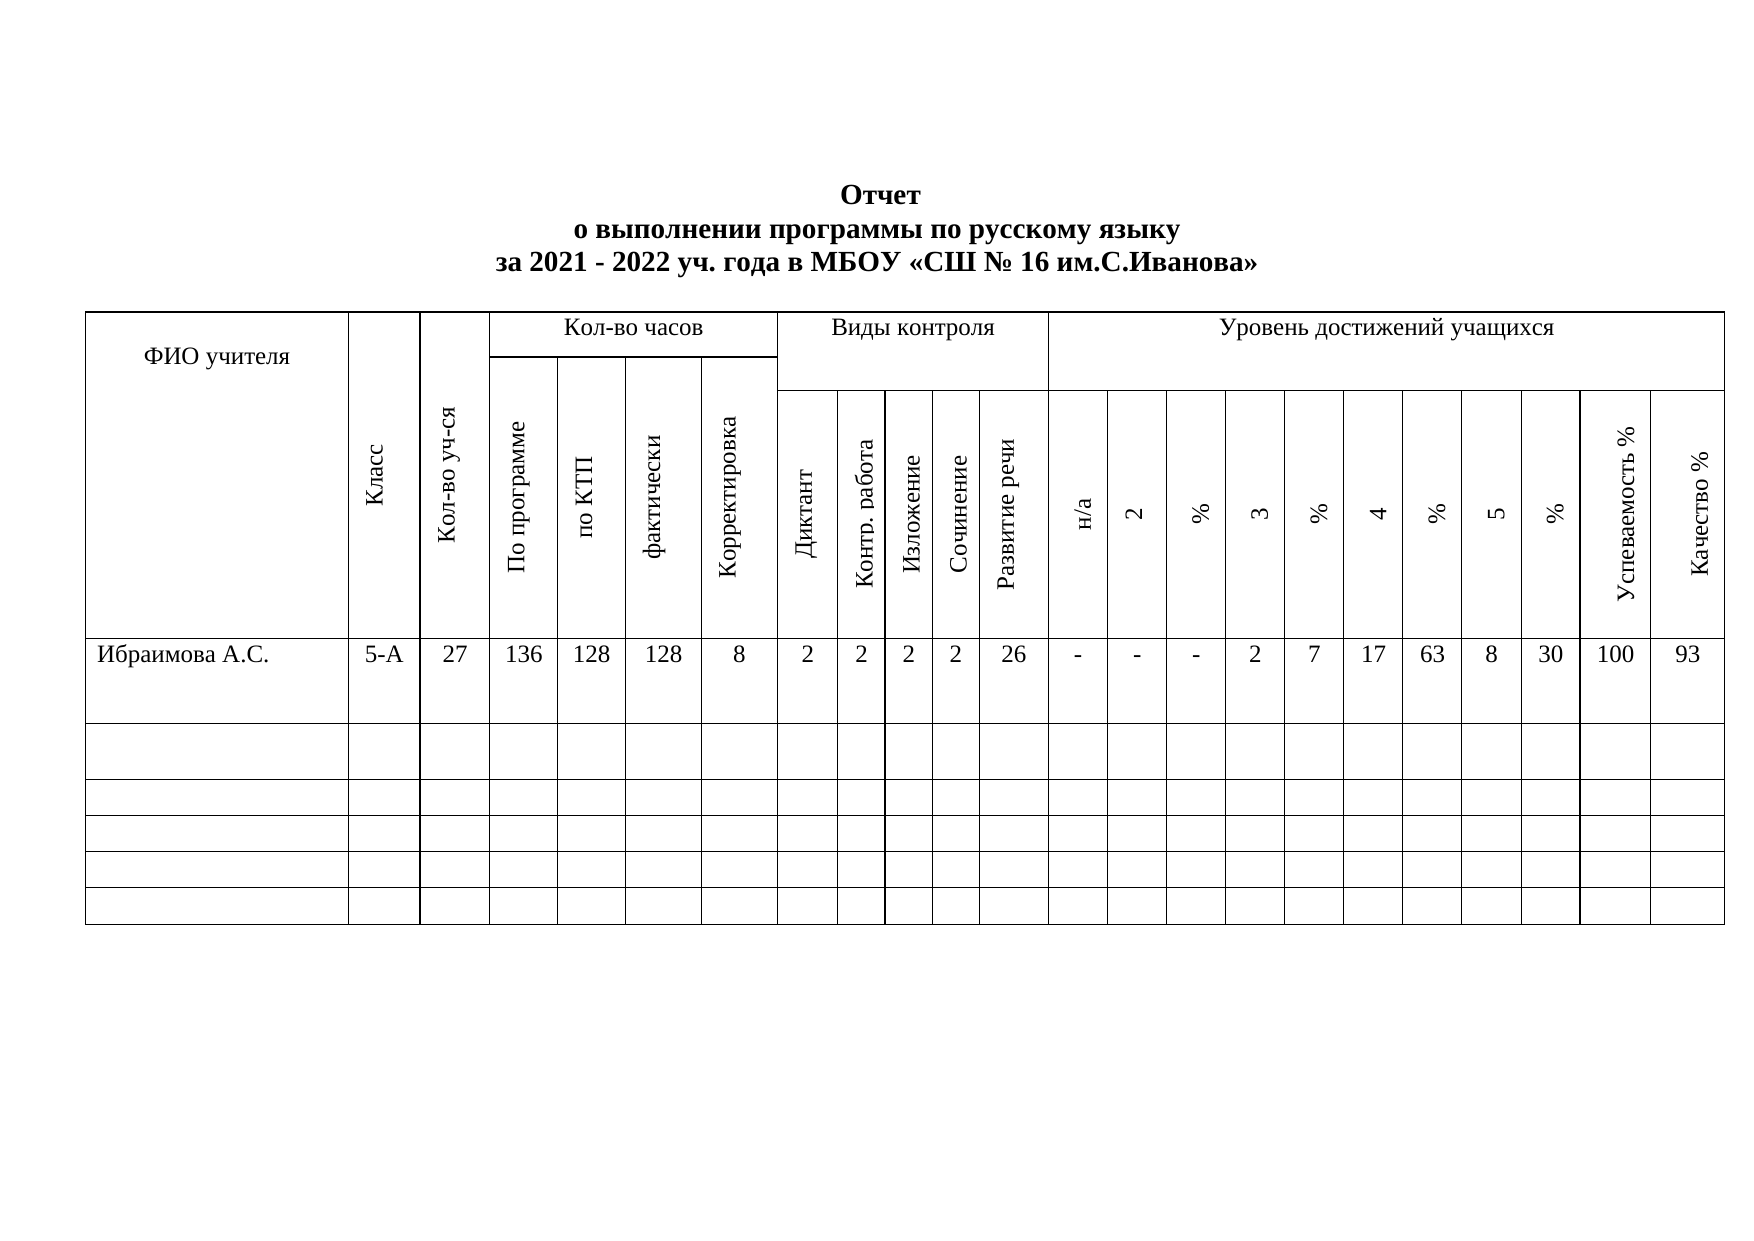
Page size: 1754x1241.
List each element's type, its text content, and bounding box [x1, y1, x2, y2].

table_cell [980, 888, 1048, 924]
table_cell [1167, 816, 1225, 851]
table_cell [490, 816, 557, 851]
table_cell 2 [1226, 639, 1284, 723]
table_cell 5-А [349, 639, 419, 723]
table_cell [1403, 852, 1461, 887]
table_cell 27 [421, 639, 489, 723]
table_cell 2 [1108, 391, 1166, 638]
table_header Класс [349, 313, 419, 638]
table_header Кол-во уч-ся [421, 313, 489, 638]
table_cell Изложение [886, 391, 932, 638]
table_cell [702, 724, 777, 778]
table_cell 93 [1651, 639, 1724, 723]
table_cell [1049, 888, 1107, 924]
table_cell [490, 724, 557, 778]
table_cell [626, 780, 701, 815]
table_cell [1285, 852, 1343, 887]
table_cell [1167, 780, 1225, 815]
table_cell Развитие речи [980, 391, 1048, 638]
table_cell [1226, 888, 1284, 924]
table_header Кол-во часов [490, 313, 777, 356]
table_cell [421, 852, 489, 887]
table_cell [1167, 888, 1225, 924]
table_cell [1522, 816, 1579, 851]
table_cell [1344, 852, 1402, 887]
table_cell 4 [1344, 391, 1402, 638]
table_cell [86, 816, 348, 851]
table_cell [490, 888, 557, 924]
table_cell [1049, 780, 1107, 815]
table_cell [421, 780, 489, 815]
table_cell [1108, 816, 1166, 851]
table_cell [980, 780, 1048, 815]
table_cell [1344, 888, 1402, 924]
table_cell [1167, 852, 1225, 887]
table_cell Сочинение [933, 391, 979, 638]
table_cell [933, 888, 979, 924]
table_cell [349, 724, 419, 778]
table_cell [702, 852, 777, 887]
table_cell [886, 780, 932, 815]
table_cell [1651, 852, 1724, 887]
table_cell [626, 816, 701, 851]
table_cell 2 [933, 639, 979, 723]
table_cell фактически [626, 358, 701, 638]
text Отчет [118, 177, 1636, 211]
table_cell [1285, 724, 1343, 778]
table_cell [702, 888, 777, 924]
table_cell [886, 852, 932, 887]
table_cell [1108, 888, 1166, 924]
table_cell [421, 888, 489, 924]
table_cell 2 [778, 639, 837, 723]
table_cell [558, 852, 625, 887]
table_cell [886, 888, 932, 924]
table_cell [838, 780, 884, 815]
table_cell [1108, 780, 1166, 815]
table_cell [778, 724, 837, 778]
table_cell по КТП [558, 358, 625, 638]
table_cell [1581, 816, 1650, 851]
table_cell [933, 724, 979, 778]
table_cell [558, 816, 625, 851]
table_cell [838, 852, 884, 887]
table_cell 128 [558, 639, 625, 723]
table_cell [490, 852, 557, 887]
table_cell [1462, 888, 1521, 924]
table_cell [778, 888, 837, 924]
table_cell [490, 780, 557, 815]
table_cell 63 [1403, 639, 1461, 723]
table_cell [1651, 724, 1724, 778]
table_cell [1462, 852, 1521, 887]
table_cell [702, 816, 777, 851]
table_cell [1581, 852, 1650, 887]
table_cell 30 [1522, 639, 1579, 723]
table_cell [933, 852, 979, 887]
table_cell [1522, 780, 1579, 815]
table_cell Диктант [778, 391, 837, 638]
table_cell По программе [490, 358, 557, 638]
table_cell [558, 724, 625, 778]
table_cell [778, 852, 837, 887]
table_header Виды контроля [778, 313, 1048, 390]
table_cell [1581, 724, 1650, 778]
table_cell [1522, 724, 1579, 778]
table_cell [1651, 816, 1724, 851]
table_cell [1403, 724, 1461, 778]
table_cell 2 [838, 639, 884, 723]
table_cell [1108, 852, 1166, 887]
table_cell [933, 816, 979, 851]
table_cell [1226, 852, 1284, 887]
table_cell [1285, 816, 1343, 851]
table_cell [1344, 816, 1402, 851]
table_cell 8 [702, 639, 777, 723]
table_cell [1285, 780, 1343, 815]
table_cell [1651, 780, 1724, 815]
table_cell [349, 888, 419, 924]
table_cell [349, 780, 419, 815]
table_cell [1462, 724, 1521, 778]
table_cell [980, 816, 1048, 851]
table_cell 100 [1581, 639, 1650, 723]
table_cell [1403, 816, 1461, 851]
table_cell [933, 780, 979, 815]
table_cell [1285, 888, 1343, 924]
table_cell [1581, 780, 1650, 815]
table_cell Качество % [1651, 391, 1724, 638]
table_cell [838, 816, 884, 851]
table_cell [1167, 724, 1225, 778]
table_cell [558, 888, 625, 924]
table_cell [1344, 780, 1402, 815]
table_cell [980, 852, 1048, 887]
table_cell 17 [1344, 639, 1402, 723]
table_cell [838, 888, 884, 924]
table_cell 3 [1226, 391, 1284, 638]
table_cell [1462, 816, 1521, 851]
table_cell [1049, 852, 1107, 887]
table_cell Успеваемость % [1581, 391, 1650, 638]
table_cell [86, 888, 348, 924]
table_cell % [1167, 391, 1225, 638]
table_cell [980, 724, 1048, 778]
table_cell 8 [1462, 639, 1521, 723]
table_cell [1049, 724, 1107, 778]
table_cell [1651, 888, 1724, 924]
table_cell 136 [490, 639, 557, 723]
table_cell Ибраимова А.С. [86, 639, 348, 723]
table_cell [626, 852, 701, 887]
table_cell [349, 852, 419, 887]
table_cell [626, 724, 701, 778]
table_cell н/а [1049, 391, 1107, 638]
table_cell [86, 780, 348, 815]
table_cell [558, 780, 625, 815]
table_cell [1522, 852, 1579, 887]
table_cell [1522, 888, 1579, 924]
table_cell % [1403, 391, 1461, 638]
table_cell [886, 724, 932, 778]
table_cell [778, 816, 837, 851]
table_cell [1226, 816, 1284, 851]
table_cell [1403, 888, 1461, 924]
table_header Уровень достижений учащихся [1049, 313, 1724, 390]
table_cell 5 [1462, 391, 1521, 638]
table_cell - [1167, 639, 1225, 723]
table_cell [1462, 780, 1521, 815]
table_cell [838, 724, 884, 778]
table_header ФИО учителя [86, 313, 348, 638]
table_cell [1226, 780, 1284, 815]
table_cell [1049, 816, 1107, 851]
table_cell 128 [626, 639, 701, 723]
table_cell Контр. работа [838, 391, 884, 638]
table_cell [702, 780, 777, 815]
table_cell [421, 724, 489, 778]
table_cell Корректировка [702, 358, 777, 638]
table_cell - [1049, 639, 1107, 723]
table_cell [349, 816, 419, 851]
table_cell [1108, 724, 1166, 778]
table_cell [421, 816, 489, 851]
table_cell [86, 852, 348, 887]
table_cell [626, 888, 701, 924]
table_cell [886, 816, 932, 851]
table_cell % [1522, 391, 1579, 638]
table_cell 26 [980, 639, 1048, 723]
table_cell [1403, 780, 1461, 815]
table_cell % [1285, 391, 1343, 638]
table_cell [1344, 724, 1402, 778]
table_cell [1581, 888, 1650, 924]
table_cell 2 [886, 639, 932, 723]
text за 2021 - 2022 уч. года в МБОУ «СШ № 16 им.С.Иванова» [118, 244, 1636, 278]
table_cell 7 [1285, 639, 1343, 723]
text о выполнении программы по русскому языку [118, 211, 1636, 244]
table_cell - [1108, 639, 1166, 723]
table_cell [1226, 724, 1284, 778]
table_cell [778, 780, 837, 815]
table_cell [86, 724, 348, 778]
